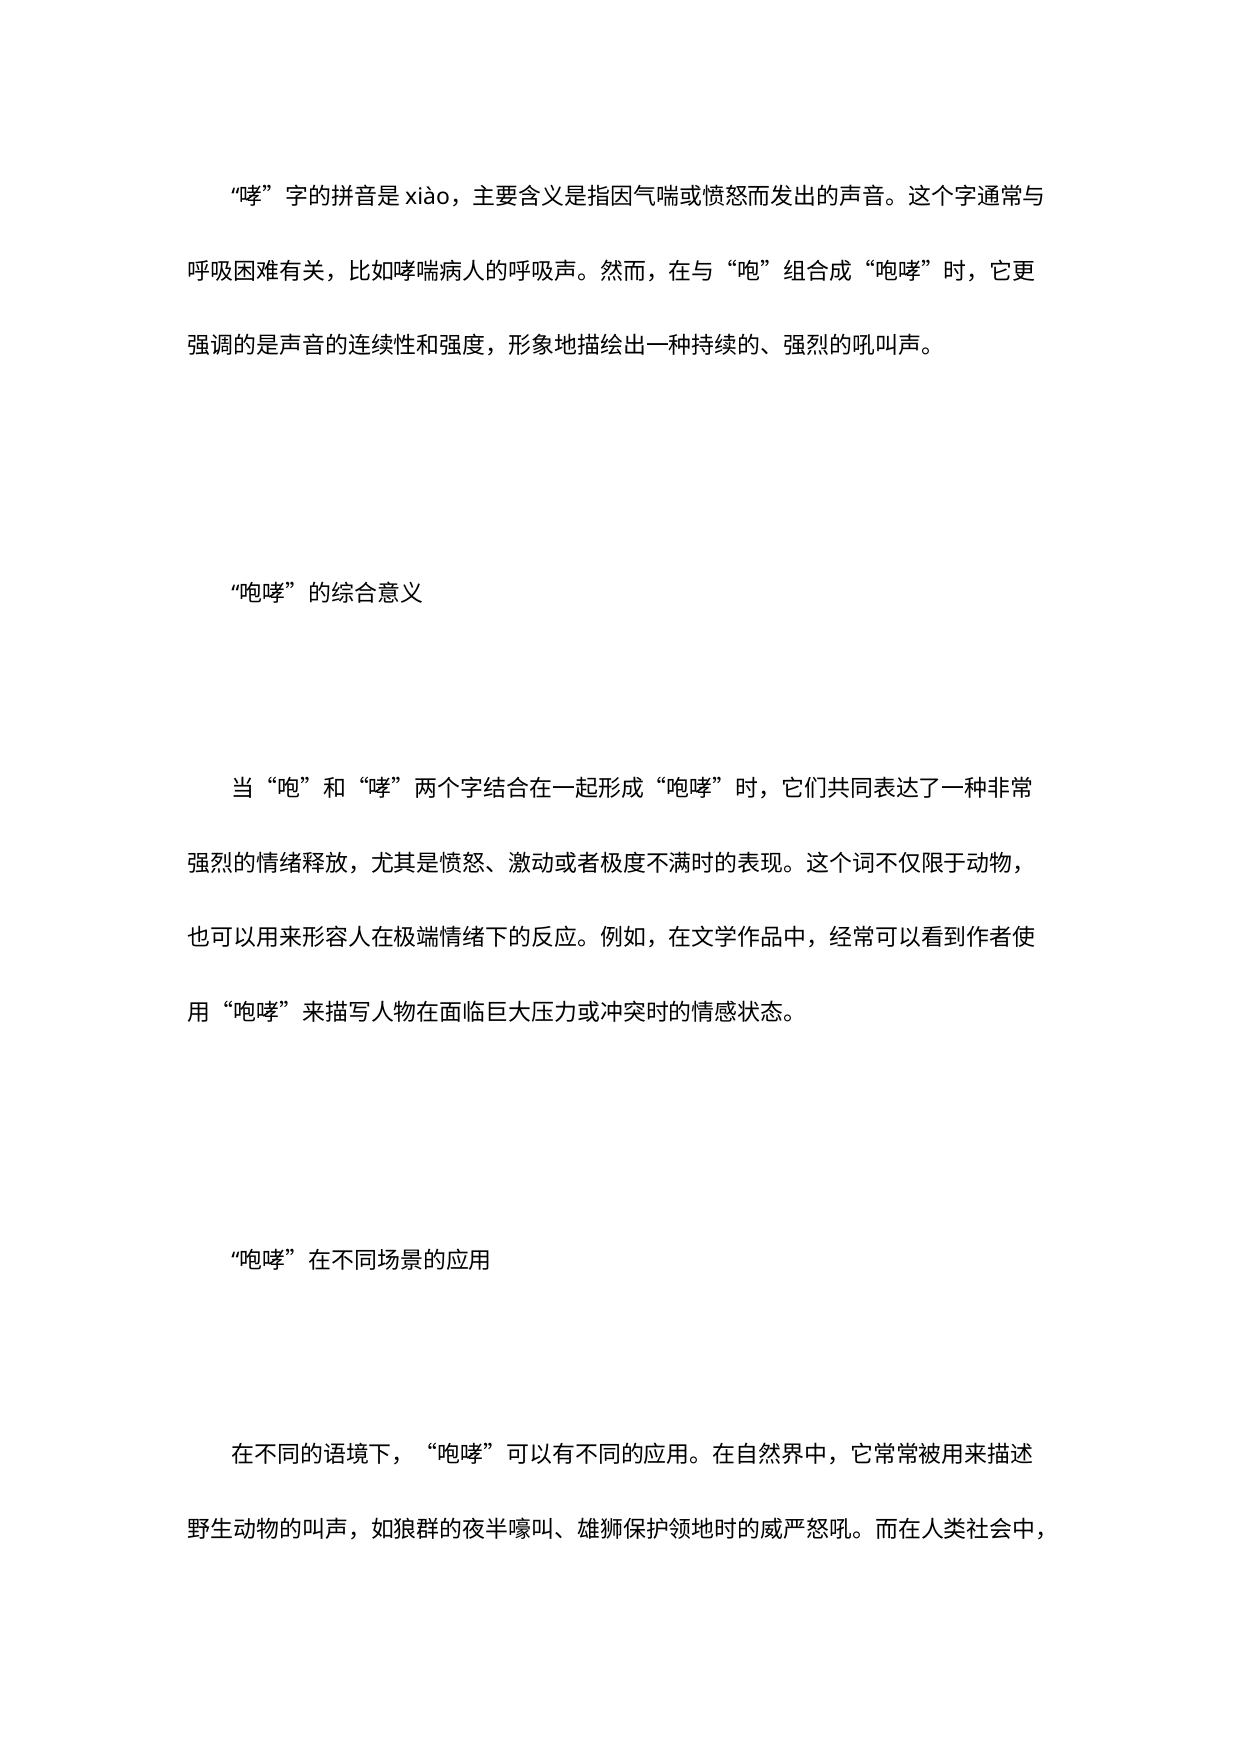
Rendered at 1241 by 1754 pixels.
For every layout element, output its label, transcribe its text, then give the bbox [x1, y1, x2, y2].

text “哮”字的拼音是 xiào，主要含义是指因气喘或愤怒而发出的声音。这个字通常与呼吸困难有关，比如哮喘病人的呼吸声。然而，在与“咆”组合成“咆哮”时，它更强调的是声音的连续性和强度，形象地描绘出一种持续的、强烈的吼叫声。 [187, 162, 1053, 376]
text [187, 1420, 1053, 1560]
text 当“咆”和“哮”两个字结合在一起形成“咆哮”时，它们共同表达了一种非常强烈的情绪释放，尤其是愤怒、激动或者极度不满时的表现。这个词不仅限于动物，也可以用来形容人在极端情绪下的反应。例如，在文学作品中，经常可以看到作者使用“咆哮”来描写人物在面临巨大压力或冲突时的情感状态。 [187, 754, 1053, 1043]
text “咆哮”在不同场景的应用 [187, 1226, 1053, 1291]
text “咆哮”的综合意义 [187, 559, 1053, 624]
